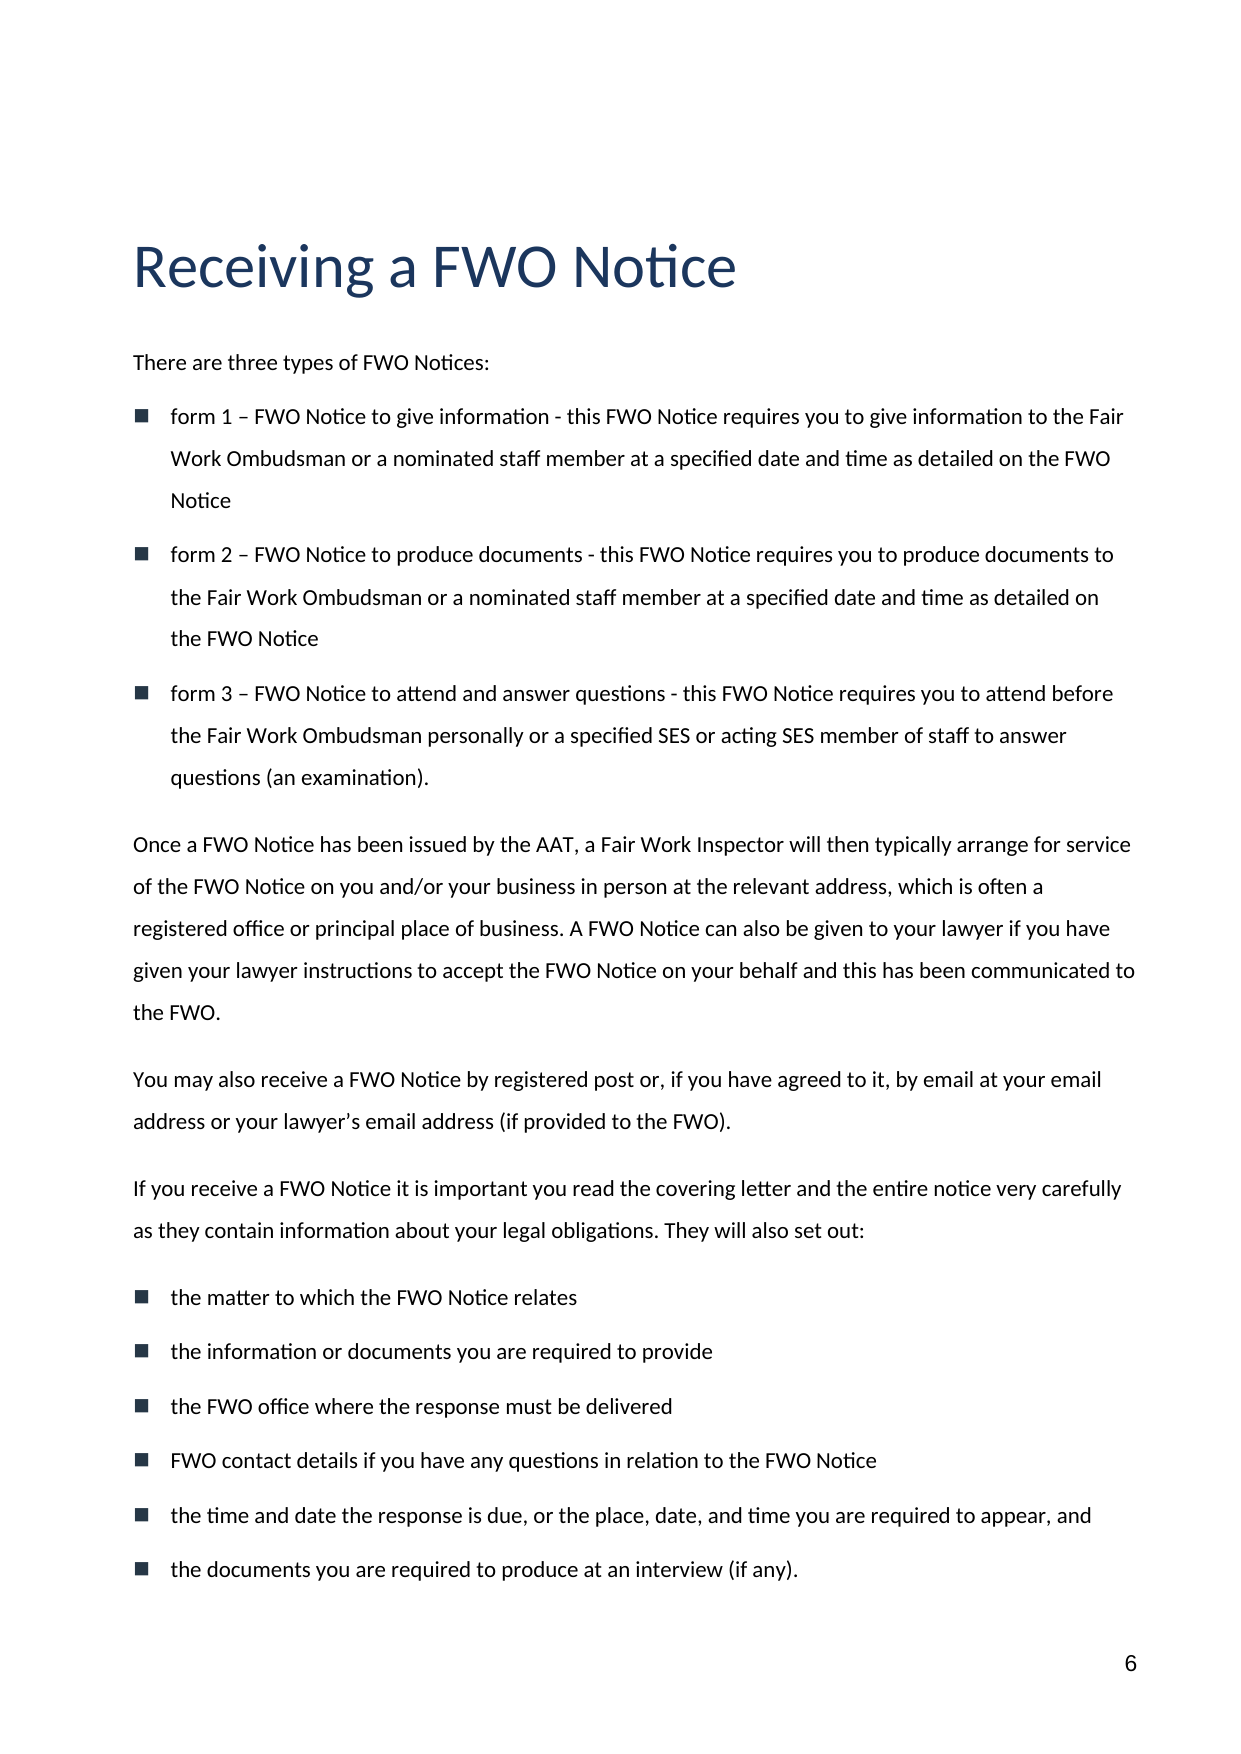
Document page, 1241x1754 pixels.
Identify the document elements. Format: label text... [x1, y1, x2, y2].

list the information or documents you are required to provide [133, 1337, 1137, 1365]
list the documents you are required to produce at an interview (if any). [133, 1555, 1137, 1583]
text Receiving a FWO Notice [133, 227, 1137, 303]
list form 2 – FWO Notice to produce documents - this FWO Notice requires you to produce documents to the Fair Work Ombudsman or a nominated staff member at a specified date and time as detailed on the FWO Notice [133, 541, 1137, 653]
text Once a FWO Notice has been issued by the AAT, a Fair Work Inspector will then typically arrange for service of the FWO Notice on you and/or your business in person at the relevant address, which is often a registered office or principal place of business. A FWO Notice can also be given to your lawyer if you have given your lawyer instructions to accept the FWO Notice on your behalf and this has been communicated to the FWO. [133, 830, 1137, 1026]
list form 3 – FWO Notice to attend and answer questions - this FWO Notice requires you to attend before the Fair Work Ombudsman personally or a specified SES or acting SES member of staff to answer questions (an examination). [133, 679, 1137, 791]
list the FWO office where the response must be delivered [133, 1392, 1137, 1420]
text If you receive a FWO Notice it is important you read the covering letter and the entire notice very carefully as they contain information about your legal obligations. They will also set out: [133, 1174, 1137, 1244]
list the time and date the response is due, or the place, date, and time you are required to appear, and [133, 1501, 1137, 1529]
list form 1 – FWO Notice to give information - this FWO Notice requires you to give information to the Fair Work Ombudsman or a nominated staff member at a specified date and time as detailed on the FWO Notice [133, 402, 1137, 514]
list FWO contact details if you have any questions in relation to the FWO Notice [133, 1446, 1137, 1474]
text There are three types of FWO Notices: [133, 348, 1137, 376]
list the matter to which the FWO Notice relates [133, 1283, 1137, 1311]
text You may also receive a FWO Notice by registered post or, if you have agreed to it, by email at your email address or your lawyer’s email address (if provided to the FWO). [133, 1065, 1137, 1135]
